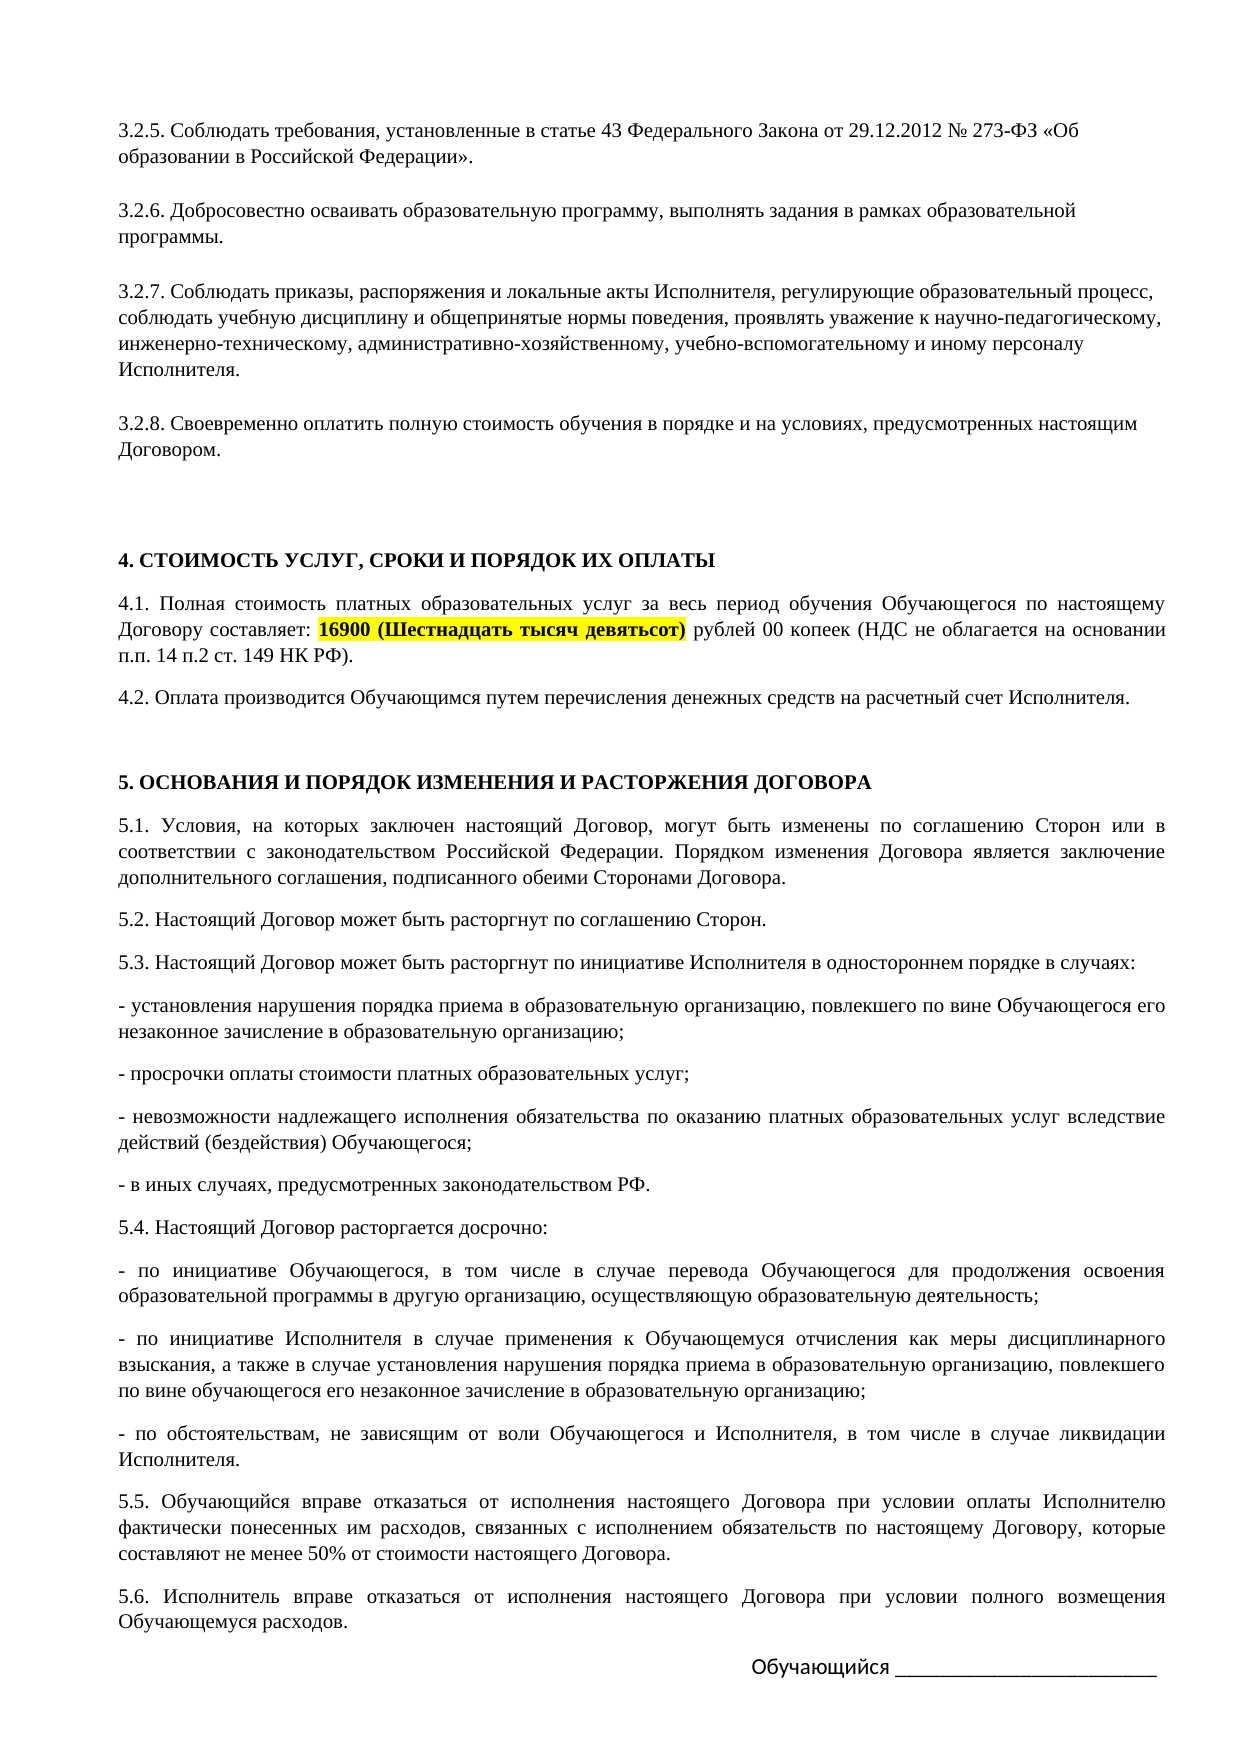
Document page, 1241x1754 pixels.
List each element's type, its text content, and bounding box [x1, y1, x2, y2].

text 5. ОСНОВАНИЯ И ПОРЯДОК ИЗМЕНЕНИЯ И РАСТОРЖЕНИЯ ДОГОВОРА [118, 770, 1167, 794]
text 3.2.6. Добросовестно осваивать образовательную программу, выполнять задания в рамках образовательной программы. [118, 198, 1167, 248]
text 3.2.8. Своевременно оплатить полную стоимость обучения в порядке и на условиях, предусмотренных настоящим Договором. [118, 411, 1167, 461]
text 5.4. Настоящий Договор расторгается досрочно: [118, 1215, 1167, 1239]
text - установления нарушения порядка приема в образовательную организацию, повлекшего по вине Обучающегося его незаконное зачисление в образовательную организацию; [118, 993, 1167, 1043]
text - по инициативе Обучающегося, в том числе в случае перевода Обучающегося для продолжения освоения образовательной программы в другую организацию, осуществляющую образовательную деятельность; [118, 1257, 1167, 1307]
text 3.2.5. Соблюдать требования, установленные в статье 43 Федерального Закона от 29.12.2012 № 273-ФЗ «Об образовании в Российской Федерации». [118, 118, 1167, 168]
text - по инициативе Исполнителя в случае применения к Обучающемуся отчисления как меры дисциплинарного взыскания, а также в случае установления нарушения порядка приема в образовательную организацию, повлекшего по вине обучающегося его незаконное зачисление в образовательную организацию; [118, 1326, 1167, 1402]
text 5.2. Настоящий Договор может быть расторгнут по соглашению Сторон. [118, 907, 1167, 931]
text 5.6. Исполнитель вправе отказаться от исполнения настоящего Договора при условии полного возмещения Обучающемуся расходов. [118, 1583, 1167, 1633]
text - невозможности надлежащего исполнения обязательства по оказанию платных образовательных услуг вследствие действий (бездействия) Обучающегося; [118, 1104, 1167, 1154]
text 5.3. Настоящий Договор может быть расторгнут по инициативе Исполнителя в одностороннем порядке в случаях: [118, 950, 1167, 974]
text 4.2. Оплата производится Обучающимся путем перечисления денежных средств на расчетный счет Исполнителя. [118, 685, 1167, 709]
text 4. СТОИМОСТЬ УСЛУГ, СРОКИ И ПОРЯДОК ИХ ОПЛАТЫ [118, 548, 1167, 572]
text 4.1. Полная стоимость платных образовательных услуг за весь период обучения Обучающегося по настоящему Договору составляет: 16900 (Шестнадцать тысяч девятьсот) рублей 00 копеек (НДС не облагается на основании п.п. 14 п.2 ст. 149 НК РФ). [118, 591, 1167, 667]
text 3.2.7. Соблюдать приказы, распоряжения и локальные акты Исполнителя, регулирующие образовательный процесс, соблюдать учебную дисциплину и общепринятые нормы поведения, проявлять уважение к научно-педагогическому, инженерно-техническому, административно-хозяйственному, учебно-вспомогательному и иному персоналу Исполнителя. [118, 279, 1167, 381]
text 5.1. Условия, на которых заключен настоящий Договор, могут быть изменены по соглашению Сторон или в соответствии с законодательством Российской Федерации. Порядком изменения Договора является заключение дополнительного соглашения, подписанного обеими Сторонами Договора. [118, 813, 1167, 889]
text - в иных случаях, предусмотренных законодательством РФ. [118, 1172, 1167, 1196]
text - просрочки оплаты стоимости платных образовательных услуг; [118, 1061, 1167, 1085]
text - по обстоятельствам, не зависящим от воли Обучающегося и Исполнителя, в том числе в случае ликвидации Исполнителя. [118, 1421, 1167, 1471]
text 5.5. Обучающийся вправе отказаться от исполнения настоящего Договора при условии оплаты Исполнителю фактически понесенных им расходов, связанных с исполнением обязательств по настоящему Договору, которые составляют не менее 50% от стоимости настоящего Договора. [118, 1489, 1167, 1565]
